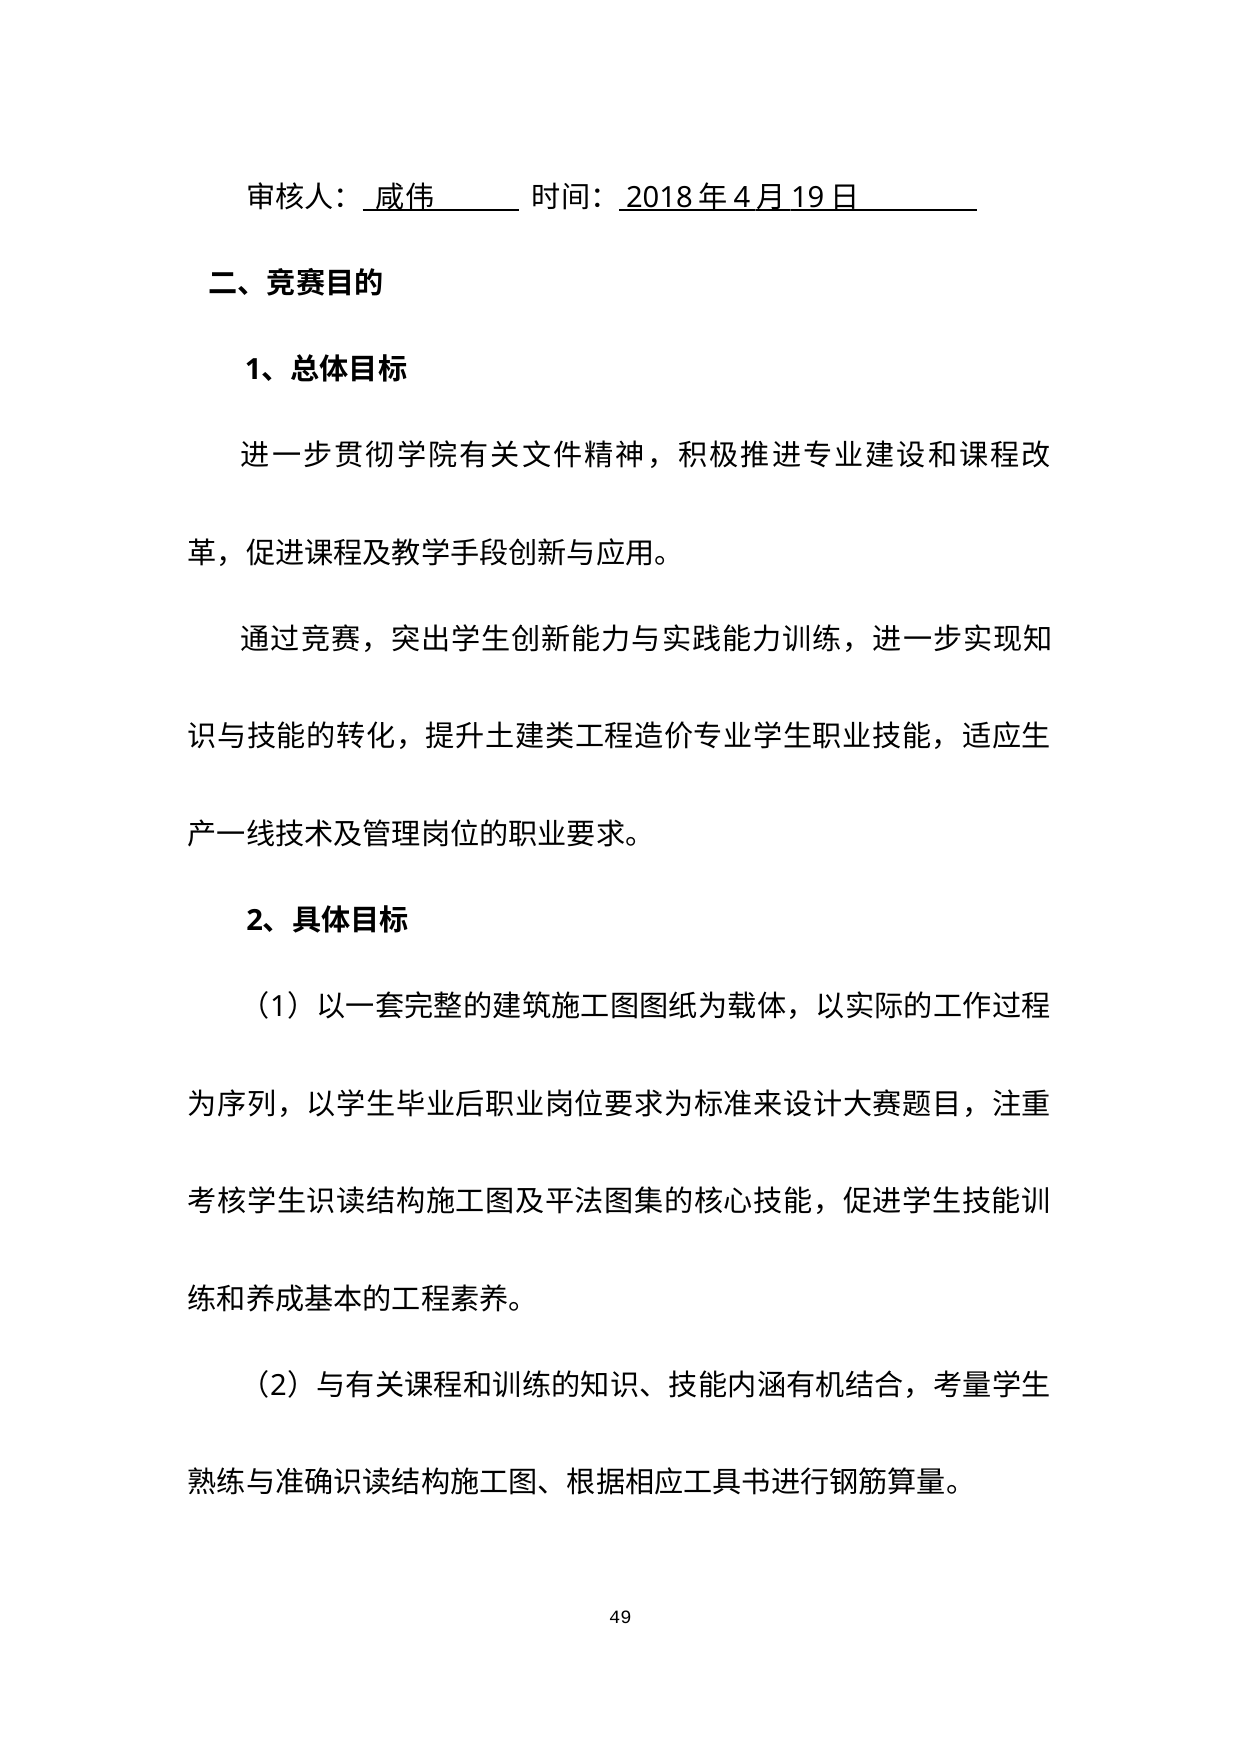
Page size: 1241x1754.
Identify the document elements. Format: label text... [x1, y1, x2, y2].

text 通过竞赛，突出学生创新能力与实践能力训练，进一步实现知识与技能的转化，提升土建类工程造价专业学生职业技能，适应生产一线技术及管理岗位的职业要求。 [187, 604, 1053, 864]
text 2、具体目标 [187, 885, 1053, 950]
text 1、总体目标 [187, 334, 1053, 399]
text 二、竞赛目的 [187, 248, 1053, 313]
text 进一步贯彻学院有关文件精神，积极推进专业建设和课程改革，促进课程及教学手段创新与应用。 [187, 420, 1053, 583]
text （2）与有关课程和训练的知识、技能内涵有机结合，考量学生熟练与准确识读结构施工图、根据相应工具书进行钢筋算量。 [187, 1350, 1053, 1512]
text 审核人： 咸伟 时间： 2018年4月19日 [187, 162, 1053, 227]
text （1）以一套完整的建筑施工图图纸为载体，以实际的工作过程为序列，以学生毕业后职业岗位要求为标准来设计大赛题目，注重考核学生识读结构施工图及平法图集的核心技能，促进学生技能训练和养成基本的工程素养。 [187, 971, 1053, 1329]
